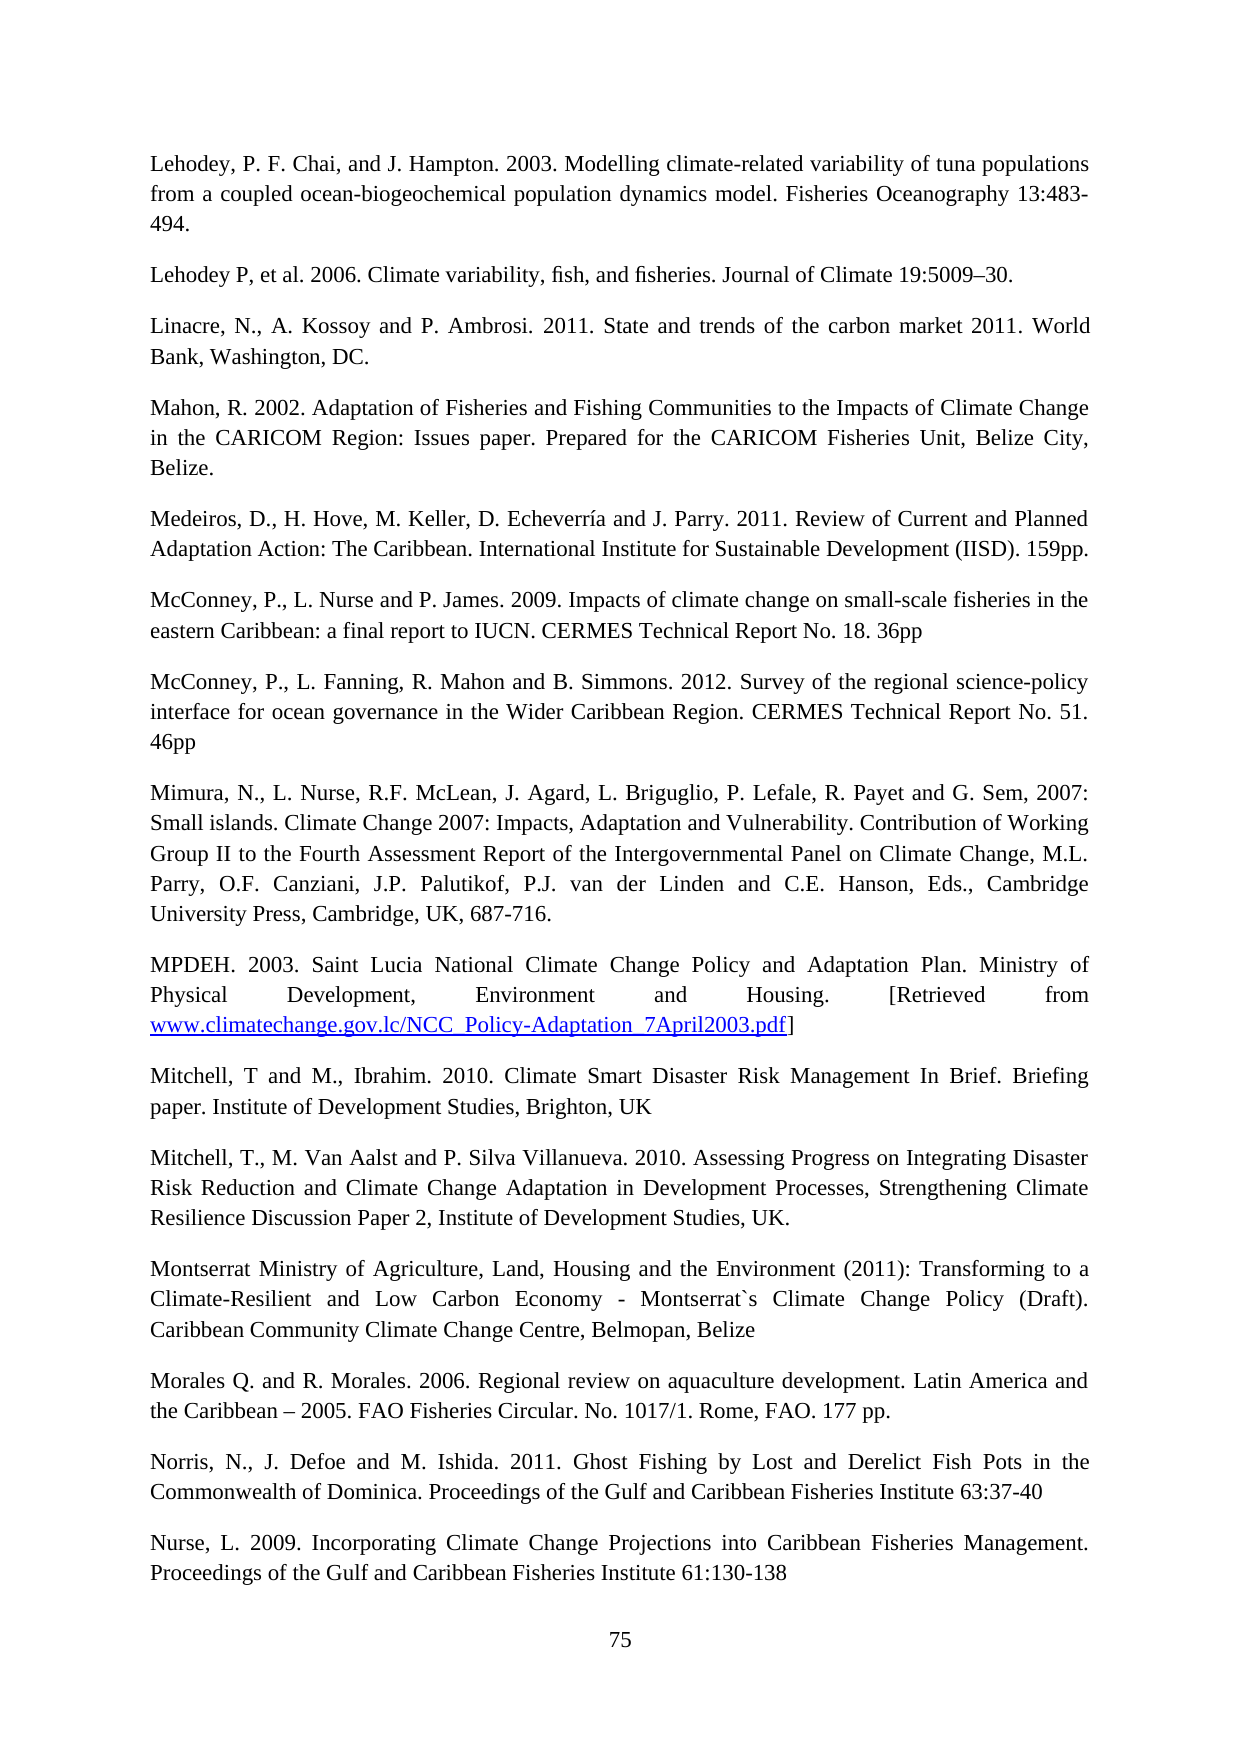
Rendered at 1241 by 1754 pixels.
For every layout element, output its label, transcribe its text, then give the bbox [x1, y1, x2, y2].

text Mitchell, T., M. Van Aalst and P. Silva Villanueva. 2010. Assessing Progress on Integrating Disaster Risk Reduction and Climate Change Adaptation in Development Processes, Strengthening Climate Resilience Discussion Paper 2, Institute of Development Studies, UK. [150, 1144, 1090, 1231]
text Mimura, N., L. Nurse, R.F. McLean, J. Agard, L. Briguglio, P. Lefale, R. Payet and G. Sem, 2007: Small islands. Climate Change 2007: Impacts, Adaptation and Vulnerability. Contribution of Working Group II to the Fourth Assessment Report of the Intergovernmental Panel on Climate Change, M.L. Parry, O.F. Canziani, J.P. Palutikof, P.J. van der Linden and C.E. Hanson, Eds., Cambridge University Press, Cambridge, UK, 687-716. [150, 779, 1090, 926]
text MPDEH. 2003. Saint Lucia National Climate Change Policy and Adaptation Plan. Ministry of Physical Development, Environment and Housing. [Retrieved from www.climatechange.gov.lc/NCC_Policy-Adaptation_7April2003.pdf] [150, 951, 1090, 1038]
text Lehodey P, et al. 2006. Climate variability, ﬁsh, and ﬁsheries. Journal of Climate 19:5009–30. [150, 261, 1090, 288]
text Linacre, N., A. Kossoy and P. Ambrosi. 2011. State and trends of the carbon market 2011. World Bank, Washington, DC. [150, 312, 1090, 369]
text Morales Q. and R. Morales. 2006. Regional review on aquaculture development. Latin America and the Caribbean – 2005. FAO Fisheries Circular. No. 1017/1. Rome, FAO. 177 pp. [150, 1367, 1090, 1423]
text Medeiros, D., H. Hove, M. Keller, D. Echeverría and J. Parry. 2011. Review of Current and Planned Adaptation Action: The Caribbean. International Institute for Sustainable Development (IISD). 159pp. [150, 505, 1090, 562]
text Lehodey, P. F. Chai, and J. Hampton. 2003. Modelling climate-related variability of tuna populations from a coupled ocean-biogeochemical population dynamics model. Fisheries Oceanography 13:483-494. [150, 150, 1090, 237]
text McConney, P., L. Fanning, R. Mahon and B. Simmons. 2012. Survey of the regional science-policy interface for ocean governance in the Wider Caribbean Region. CERMES Technical Report No. 51. 46pp [150, 668, 1090, 754]
text Mitchell, T and M., Ibrahim. 2010. Climate Smart Disaster Risk Management In Brief. Briefing paper. Institute of Development Studies, Brighton, UK [150, 1062, 1090, 1119]
text Norris, N., J. Defoe and M. Ishida. 2011. Ghost Fishing by Lost and Derelict Fish Pots in the Commonwealth of Dominica. Proceedings of the Gulf and Caribbean Fisheries Institute 63:37-40 [150, 1448, 1090, 1504]
text Nurse, L. 2009. Incorporating Climate Change Projections into Caribbean Fisheries Management. Proceedings of the Gulf and Caribbean Fisheries Institute 61:130-138 [150, 1529, 1090, 1586]
text Mahon, R. 2002. Adaptation of Fisheries and Fishing Communities to the Impacts of Climate Change in the CARICOM Region: Issues paper. Prepared for the CARICOM Fisheries Unit, Belize City, Belize. [150, 394, 1090, 481]
text McConney, P., L. Nurse and P. James. 2009. Impacts of climate change on small-scale fisheries in the eastern Caribbean: a final report to IUCN. CERMES Technical Report No. 18. 36pp [150, 586, 1090, 643]
text Montserrat Ministry of Agriculture, Land, Housing and the Environment (2011): Transforming to a Climate-Resilient and Low Carbon Economy - Montserrat`s Climate Change Policy (Draft). Caribbean Community Climate Change Centre, Belmopan, Belize [150, 1255, 1090, 1342]
